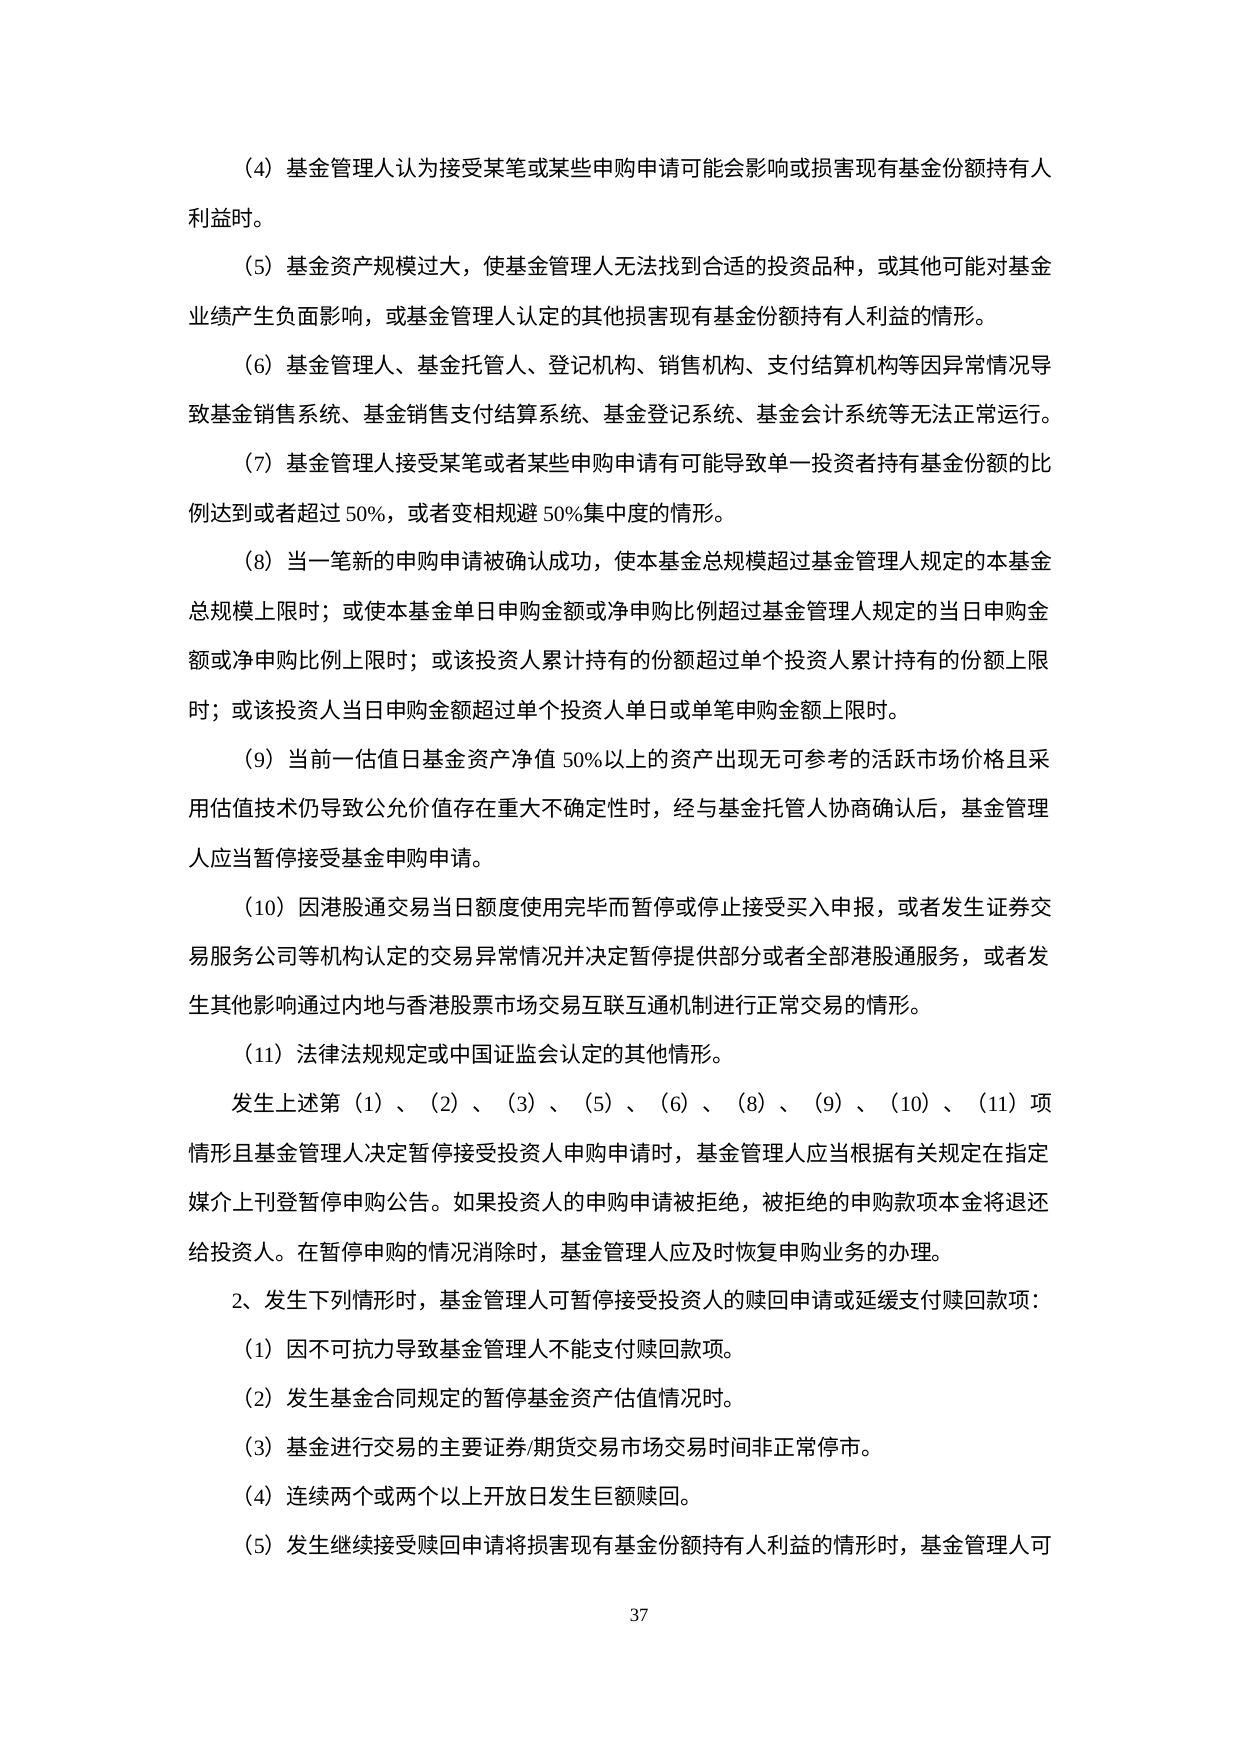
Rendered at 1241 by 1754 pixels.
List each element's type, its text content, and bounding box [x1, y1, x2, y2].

text （6）基金管理人、基金托管人、登记机构、销售机构、支付结算机构等因异常情况导致基金销售系统、基金销售支付结算系统、基金登记系统、基金会计系统等无法正常运行。 [188, 347, 1052, 429]
text （8）当一笔新的申购申请被确认成功，使本基金总规模超过基金管理人规定的本基金总规模上限时；或使本基金单日申购金额或净申购比例超过基金管理人规定的当日申购金额或净申购比例上限时；或该投资人累计持有的份额超过单个投资人累计持有的份额上限时；或该投资人当日申购金额超过单个投资人单日或单笔申购金额上限时。 [188, 544, 1052, 725]
text 发生上述第（1）、（2）、（3）、（5）、（6）、（8）、（9）、（10）、（11）项情形且基金管理人决定暂停接受投资人申购申请时，基金管理人应当根据有关规定在指定媒介上刊登暂停申购公告。如果投资人的申购申请被拒绝，被拒绝的申购款项本金将退还给投资人。在暂停申购的情况消除时，基金管理人应及时恢复申购业务的办理。 [188, 1086, 1052, 1267]
text （10）因港股通交易当日额度使用完毕而暂停或停止接受买入申报，或者发生证券交易服务公司等机构认定的交易异常情况并决定暂停提供部分或者全部港股通服务，或者发生其他影响通过内地与香港股票市场交易互联互通机制进行正常交易的情形。 [188, 889, 1052, 1021]
text 2、发生下列情形时，基金管理人可暂停接受投资人的赎回申请或延缓支付赎回款项： [188, 1283, 1052, 1316]
text （2）发生基金合同规定的暂停基金资产估值情况时。 [188, 1381, 1052, 1413]
text （7）基金管理人接受某笔或者某些申购申请有可能导致单一投资者持有基金份额的比例达到或者超过50%，或者变相规避50%集中度的情形。 [188, 445, 1052, 528]
text （11）法律法规规定或中国证监会认定的其他情形。 [188, 1037, 1052, 1070]
text （3）基金进行交易的主要证券/期货交易市场交易时间非正常停市。 [188, 1429, 1052, 1462]
text （1）因不可抗力导致基金管理人不能支付赎回款项。 [188, 1332, 1052, 1365]
text （4）连续两个或两个以上开放日发生巨额赎回。 [188, 1478, 1052, 1511]
text （4）基金管理人认为接受某笔或某些申购申请可能会影响或损害现有基金份额持有人利益时。 [188, 150, 1052, 233]
text （9）当前一估值日基金资产净值50%以上的资产出现无可参考的活跃市场价格且采用估值技术仍导致公允价值存在重大不确定性时，经与基金托管人协商确认后，基金管理人应当暂停接受基金申购申请。 [188, 741, 1052, 873]
text （5）基金资产规模过大，使基金管理人无法找到合适的投资品种，或其他可能对基金业绩产生负面影响，或基金管理人认定的其他损害现有基金份额持有人利益的情形。 [188, 249, 1052, 331]
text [188, 1527, 1052, 1560]
